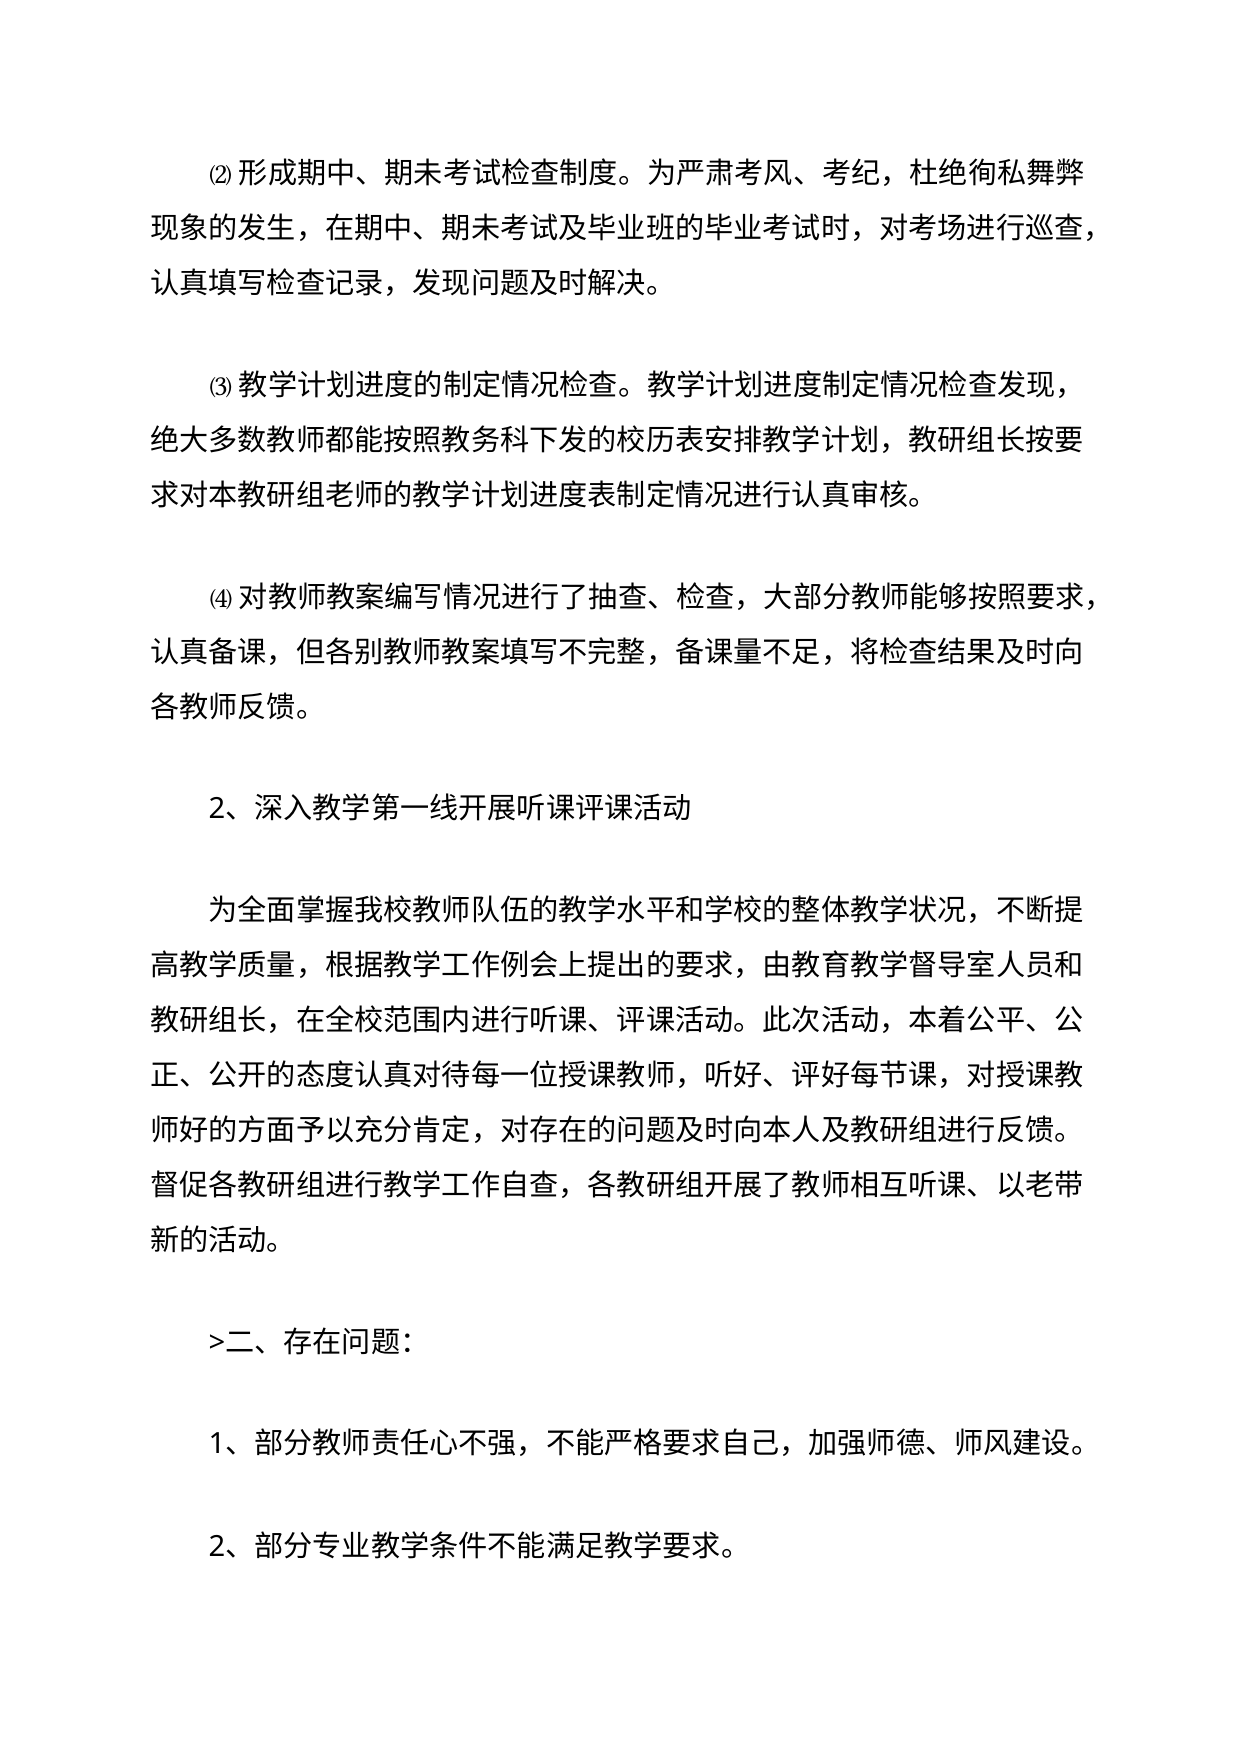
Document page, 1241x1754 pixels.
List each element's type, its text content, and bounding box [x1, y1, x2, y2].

text 2、深入教学第一线开展听课评课活动 [150, 785, 1090, 827]
text ⑵形成期中、期未考试检查制度。为严肃考风、考纪，杜绝徇私舞弊现象的发生，在期中、期未考试及毕业班的毕业考试时，对考场进行巡查，认真填写检查记录，发现问题及时解决。 [150, 150, 1090, 302]
text ⑷对教师教案编写情况进行了抽查、检查，大部分教师能够按照要求，认真备课，但各别教师教案填写不完整，备课量不足，将检查结果及时向各教师反馈。 [150, 573, 1090, 726]
text ⑶教学计划进度的制定情况检查。教学计划进度制定情况检查发现，绝大多数教师都能按照教务科下发的校历表安排教学计划，教研组长按要求对本教研组老师的教学计划进度表制定情况进行认真审核。 [150, 362, 1090, 514]
text >二、存在问题： [150, 1318, 1090, 1361]
text 2、部分专业教学条件不能满足教学要求。 [150, 1522, 1090, 1564]
text 1、部分教师责任心不强，不能严格要求自己，加强师德、师风建设。 [150, 1420, 1090, 1462]
text 为全面掌握我校教师队伍的教学水平和学校的整体教学状况，不断提高教学质量，根据教学工作例会上提出的要求，由教育教学督导室人员和教研组长，在全校范围内进行听课、评课活动。此次活动，本着公平、公正、公开的态度认真对待每一位授课教师，听好、评好每节课，对授课教师好的方面予以充分肯定，对存在的问题及时向本人及教研组进行反馈。督促各教研组进行教学工作自查，各教研组开展了教师相互听课、以老带新的活动。 [150, 887, 1090, 1259]
